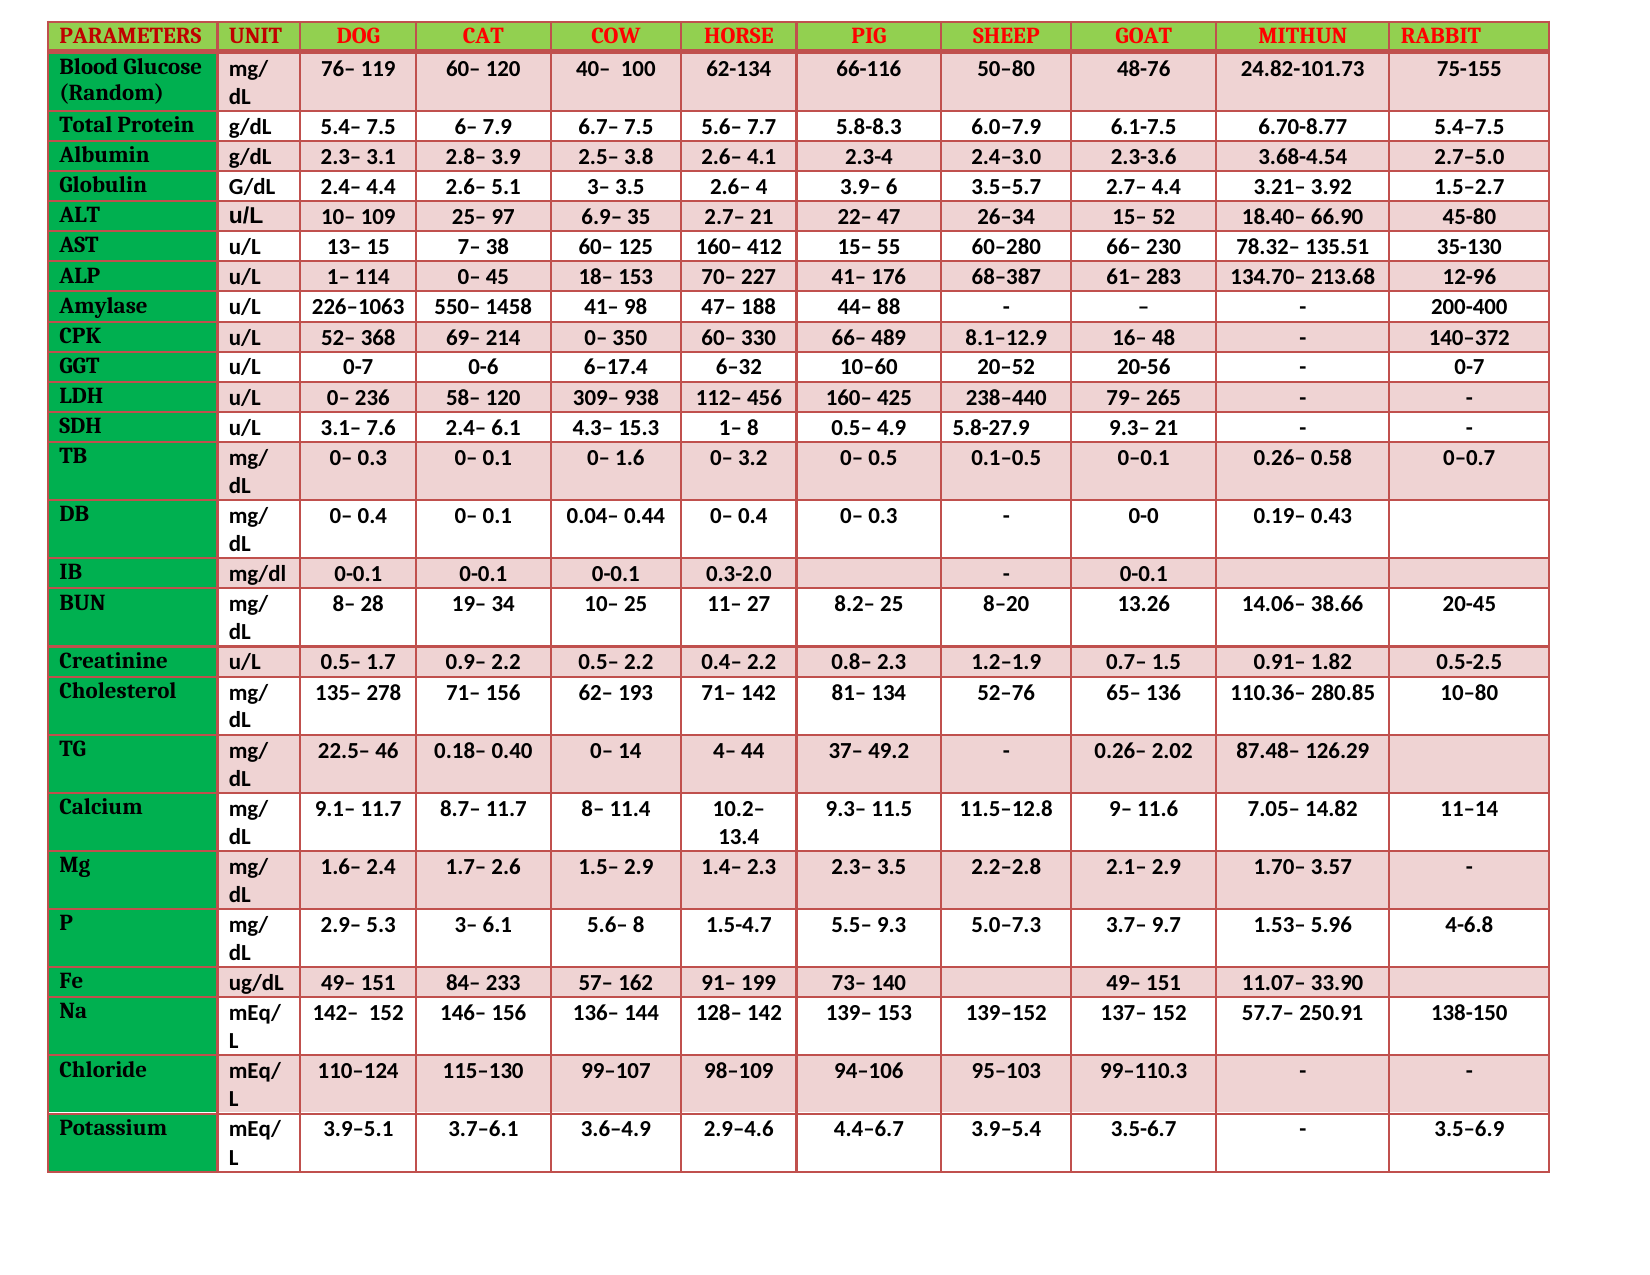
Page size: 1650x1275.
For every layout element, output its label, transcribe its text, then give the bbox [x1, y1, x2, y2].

table_cell 140–372 [1390, 323, 1548, 351]
table_cell 44– 88 [798, 292, 940, 321]
table_cell 110.36– 280.85 [1217, 678, 1388, 734]
table_cell 81– 134 [798, 678, 940, 734]
table_cell 98–109 [682, 1056, 795, 1112]
table_cell mg/dL [219, 794, 299, 850]
table_cell u/L [219, 262, 299, 290]
table_cell Potassium [49, 1115, 216, 1171]
table_cell 25– 97 [417, 202, 550, 230]
table_cell 13.26 [1072, 589, 1215, 645]
table_cell 309– 938 [552, 383, 680, 411]
table_cell 135– 278 [301, 678, 415, 734]
table_cell 5.4–7.5 [1390, 112, 1548, 140]
table_cell 2.2–2.8 [942, 852, 1070, 908]
table_cell - [1217, 323, 1388, 351]
table_cell 0– 236 [301, 383, 415, 411]
table_cell - [1390, 413, 1548, 441]
table_cell 12-96 [1390, 262, 1548, 290]
table_cell 139– 153 [798, 998, 940, 1054]
table_cell 226–1063 [301, 292, 415, 321]
table_cell 1.2–1.9 [942, 648, 1070, 676]
table_cell 68–387 [942, 262, 1070, 290]
table_cell 0– 0.5 [798, 443, 940, 499]
table_cell 4.3– 15.3 [552, 413, 680, 441]
table_cell GGT [49, 353, 216, 381]
table_cell 71– 156 [417, 678, 550, 734]
table_cell 71– 142 [682, 678, 795, 734]
table_cell 18.40– 66.90 [1217, 202, 1388, 230]
table_cell 22– 47 [798, 202, 940, 230]
table_cell 6– 7.9 [417, 112, 550, 140]
table_cell 2.3– 3.5 [798, 852, 940, 908]
table_cell 2.7– 4.4 [1072, 172, 1215, 200]
table_cell Na [49, 998, 216, 1054]
table_cell Creatinine [49, 648, 216, 676]
table_cell 99–107 [552, 1056, 680, 1112]
table_cell 9.3– 21 [1072, 413, 1215, 441]
table_cell 0– 0.4 [682, 501, 795, 557]
table_cell 0-0.1 [417, 559, 550, 587]
table_cell 75-155 [1390, 54, 1548, 110]
table_cell 0-6 [417, 353, 550, 381]
table_cell P [49, 910, 216, 966]
table_cell 8.2– 25 [798, 589, 940, 645]
table_cell 3.68-4.54 [1217, 142, 1388, 170]
table_cell - [942, 736, 1070, 792]
table_cell 0.9– 2.2 [417, 648, 550, 676]
table_cell [942, 968, 1070, 996]
table_cell mEq/L [219, 998, 299, 1054]
table_cell Globulin [49, 172, 216, 200]
table_cell mg/dL [219, 501, 299, 557]
table_cell 11–14 [1390, 794, 1548, 850]
table_header UNIT [219, 23, 299, 49]
table_cell 3.9–5.4 [942, 1115, 1070, 1171]
table_cell 45-80 [1390, 202, 1548, 230]
table_cell BUN [49, 589, 216, 645]
table_cell 3.9– 6 [798, 172, 940, 200]
table_cell mg/dL [219, 852, 299, 908]
table_cell 60–280 [942, 232, 1070, 260]
table_cell - [1390, 383, 1548, 411]
table_cell 6–32 [682, 353, 795, 381]
table_cell 9– 11.6 [1072, 794, 1215, 850]
table_cell 2.4– 6.1 [417, 413, 550, 441]
table_cell 3– 3.5 [552, 172, 680, 200]
table_cell 2.5– 3.8 [552, 142, 680, 170]
table_cell 10–80 [1390, 678, 1548, 734]
table_cell 2.6– 5.1 [417, 172, 550, 200]
table_header PIG [798, 23, 940, 49]
table_cell 20-45 [1390, 589, 1548, 645]
table_cell 1– 8 [682, 413, 795, 441]
table_cell 5.6– 7.7 [682, 112, 795, 140]
table_cell LDH [49, 383, 216, 411]
table_cell 11– 27 [682, 589, 795, 645]
table_cell 0– 1.6 [552, 443, 680, 499]
table_cell 0-7 [301, 353, 415, 381]
table_cell 4– 44 [682, 736, 795, 792]
table_cell 60– 125 [552, 232, 680, 260]
table_cell 0–0.1 [1072, 443, 1215, 499]
table_cell AST [49, 232, 216, 260]
table_cell mg/dL [219, 736, 299, 792]
table_cell 3.1– 7.6 [301, 413, 415, 441]
table_cell 2.1– 2.9 [1072, 852, 1215, 908]
table_cell 0– 0.4 [301, 501, 415, 557]
table_cell 4-6.8 [1390, 910, 1548, 966]
table_cell 3.5–6.9 [1390, 1115, 1548, 1171]
table_header COW [552, 23, 680, 49]
table_cell 3.7– 9.7 [1072, 910, 1215, 966]
table_cell mg/dL [219, 443, 299, 499]
table_cell 2.4–3.0 [942, 142, 1070, 170]
table_cell 2.6– 4.1 [682, 142, 795, 170]
table_cell 9.1– 11.7 [301, 794, 415, 850]
table_cell 6.0–7.9 [942, 112, 1070, 140]
table_cell 41– 176 [798, 262, 940, 290]
table_cell 0– 45 [417, 262, 550, 290]
table_cell 3.6–4.9 [552, 1115, 680, 1171]
table_cell 1.6– 2.4 [301, 852, 415, 908]
table_cell 139–152 [942, 998, 1070, 1054]
table_cell Blood Glucose (Random) [49, 54, 216, 110]
table_cell ug/dL [219, 968, 299, 996]
table_cell 0– 14 [552, 736, 680, 792]
table_cell 15– 52 [1072, 202, 1215, 230]
table_cell - [942, 292, 1070, 321]
table_cell u/L [219, 292, 299, 321]
table_cell 0.5– 2.2 [552, 648, 680, 676]
table_header PARAMETERS [49, 23, 216, 49]
table_cell 62-134 [682, 54, 795, 110]
table_cell Albumin [49, 142, 216, 170]
table_cell 2.4– 4.4 [301, 172, 415, 200]
table_cell 15– 55 [798, 232, 940, 260]
table_cell 2.9– 5.3 [301, 910, 415, 966]
table_cell 6.70-8.77 [1217, 112, 1388, 140]
table_cell 550– 1458 [417, 292, 550, 321]
table_header DOG [301, 23, 415, 49]
table_cell 142– 152 [301, 998, 415, 1054]
table_cell 99–110.3 [1072, 1056, 1215, 1112]
table_cell - [1217, 292, 1388, 321]
table_cell 14.06– 38.66 [1217, 589, 1388, 645]
table_cell 11.07– 33.90 [1217, 968, 1388, 996]
table_cell 7.05– 14.82 [1217, 794, 1388, 850]
table_cell 8–20 [942, 589, 1070, 645]
table_cell - [1217, 413, 1388, 441]
table_cell [1390, 501, 1548, 557]
table_cell 37– 49.2 [798, 736, 940, 792]
table_cell 0.5– 1.7 [301, 648, 415, 676]
table_cell u/L [219, 383, 299, 411]
table_cell 115–130 [417, 1056, 550, 1112]
table_cell Cholesterol [49, 678, 216, 734]
table_cell mg/dL [219, 589, 299, 645]
table_cell - [1390, 852, 1548, 908]
table_cell 7– 38 [417, 232, 550, 260]
table_cell 0.19– 0.43 [1217, 501, 1388, 557]
table_cell 11.5–12.8 [942, 794, 1070, 850]
table_cell u/L [219, 232, 299, 260]
table_cell 61– 283 [1072, 262, 1215, 290]
table_cell Calcium [49, 794, 216, 850]
table_cell 2.3-4 [798, 142, 940, 170]
table_cell 73– 140 [798, 968, 940, 996]
table_cell IB [49, 559, 216, 587]
table_cell 2.8– 3.9 [417, 142, 550, 170]
table_cell 0.4– 2.2 [682, 648, 795, 676]
table_cell - [1390, 1056, 1548, 1112]
table_cell 0-7 [1390, 353, 1548, 381]
table_cell 95–103 [942, 1056, 1070, 1112]
table_cell 0– 350 [552, 323, 680, 351]
table_cell mg/dL [219, 910, 299, 966]
table_cell u/L [219, 202, 299, 230]
table_cell 0-0.1 [1072, 559, 1215, 587]
table_cell u/L [219, 353, 299, 381]
table_cell 3– 6.1 [417, 910, 550, 966]
table_cell 49– 151 [1072, 968, 1215, 996]
table_cell 0–0.7 [1390, 443, 1548, 499]
table_cell 0.18– 0.40 [417, 736, 550, 792]
table_cell - [1217, 383, 1388, 411]
table_cell Fe [49, 968, 216, 996]
table_cell 0– 0.3 [301, 443, 415, 499]
table_cell Total Protein [49, 112, 216, 140]
table_cell 134.70– 213.68 [1217, 262, 1388, 290]
table_cell [1390, 559, 1548, 587]
table_cell 41– 98 [552, 292, 680, 321]
table_cell 160– 412 [682, 232, 795, 260]
table_cell 200-400 [1390, 292, 1548, 321]
table_cell 4.4–6.7 [798, 1115, 940, 1171]
table_cell - [1217, 1056, 1388, 1112]
table_cell 2.3-3.6 [1072, 142, 1215, 170]
table_cell [1390, 968, 1548, 996]
table_cell 76– 119 [301, 54, 415, 110]
table_cell TB [49, 443, 216, 499]
table_cell 84– 233 [417, 968, 550, 996]
table_cell 78.32– 135.51 [1217, 232, 1388, 260]
table_cell 57.7– 250.91 [1217, 998, 1388, 1054]
table_cell 10–60 [798, 353, 940, 381]
table_cell 0.7– 1.5 [1072, 648, 1215, 676]
table_cell 62– 193 [552, 678, 680, 734]
table_cell 52–76 [942, 678, 1070, 734]
table_cell 0– 0.1 [417, 501, 550, 557]
table_cell 8.7– 11.7 [417, 794, 550, 850]
table_cell 5.4– 7.5 [301, 112, 415, 140]
table_cell TG [49, 736, 216, 792]
table_cell Amylase [49, 292, 216, 321]
table_cell 2.7–5.0 [1390, 142, 1548, 170]
table_cell 52– 368 [301, 323, 415, 351]
table_header CAT [417, 23, 550, 49]
table_cell 91– 199 [682, 968, 795, 996]
table_cell Mg [49, 852, 216, 908]
table_cell 87.48– 126.29 [1217, 736, 1388, 792]
table_cell 16– 48 [1072, 323, 1215, 351]
table_cell 1.4– 2.3 [682, 852, 795, 908]
table_header GOAT [1072, 23, 1215, 49]
table_cell 0.3-2.0 [682, 559, 795, 587]
table_cell 160– 425 [798, 383, 940, 411]
table_cell [798, 559, 940, 587]
table_cell 40– 100 [552, 54, 680, 110]
table_cell 48-76 [1072, 54, 1215, 110]
table_cell 24.82-101.73 [1217, 54, 1388, 110]
table_cell 0– 3.2 [682, 443, 795, 499]
table_cell 58– 120 [417, 383, 550, 411]
table_cell 10.2– 13.4 [682, 794, 795, 850]
table_header MITHUN [1217, 23, 1388, 49]
table_cell u/L [219, 413, 299, 441]
table_cell 3.7–6.1 [417, 1115, 550, 1171]
table_cell 1.70– 3.57 [1217, 852, 1388, 908]
table_cell 60– 120 [417, 54, 550, 110]
table_cell DB [49, 501, 216, 557]
table_cell 0– 0.1 [417, 443, 550, 499]
table_cell 0-0 [1072, 501, 1215, 557]
table_cell u/L [219, 648, 299, 676]
table_cell 146– 156 [417, 998, 550, 1054]
table_cell 9.3– 11.5 [798, 794, 940, 850]
table_cell 65– 136 [1072, 678, 1215, 734]
table_cell - [942, 501, 1070, 557]
table_cell Chloride [49, 1056, 216, 1112]
table_cell 0-0.1 [552, 559, 680, 587]
table_cell mEq/L [219, 1056, 299, 1112]
table_cell 1– 114 [301, 262, 415, 290]
table_cell 1.7– 2.6 [417, 852, 550, 908]
table_cell 70– 227 [682, 262, 795, 290]
table_cell 5.5– 9.3 [798, 910, 940, 966]
table_cell 20-56 [1072, 353, 1215, 381]
table_cell 5.8-8.3 [798, 112, 940, 140]
table_cell 79– 265 [1072, 383, 1215, 411]
table_cell ALP [49, 262, 216, 290]
table_cell 5.0–7.3 [942, 910, 1070, 966]
table_cell G/dL [219, 172, 299, 200]
table_cell 5.6– 8 [552, 910, 680, 966]
table_cell 35-130 [1390, 232, 1548, 260]
table_cell 0.26– 0.58 [1217, 443, 1388, 499]
table_cell 22.5– 46 [301, 736, 415, 792]
table_cell SDH [49, 413, 216, 441]
table_cell 2.3– 3.1 [301, 142, 415, 170]
table_cell 50–80 [942, 54, 1070, 110]
table_cell 66– 230 [1072, 232, 1215, 260]
table_cell 69– 214 [417, 323, 550, 351]
table_cell 8– 28 [301, 589, 415, 645]
table_cell - [1217, 1115, 1388, 1171]
table_cell 2.7– 21 [682, 202, 795, 230]
table_cell 0-0.1 [301, 559, 415, 587]
table_cell 138-150 [1390, 998, 1548, 1054]
table_cell 2.9–4.6 [682, 1115, 795, 1171]
table_cell 1.5-4.7 [682, 910, 795, 966]
table_cell 110–124 [301, 1056, 415, 1112]
table_cell 66– 489 [798, 323, 940, 351]
table_cell 5.8-27.9 [942, 413, 1070, 441]
table_cell 60– 330 [682, 323, 795, 351]
table_cell 3.5–5.7 [942, 172, 1070, 200]
table_cell 1.5– 2.9 [552, 852, 680, 908]
table_header RABBIT [1390, 23, 1548, 49]
table_cell 66-116 [798, 54, 940, 110]
table_cell 10– 109 [301, 202, 415, 230]
table_cell 26–34 [942, 202, 1070, 230]
table_cell 112– 456 [682, 383, 795, 411]
table_cell 0.26– 2.02 [1072, 736, 1215, 792]
table_cell 238–440 [942, 383, 1070, 411]
table_cell 0.8– 2.3 [798, 648, 940, 676]
table_cell 0.04– 0.44 [552, 501, 680, 557]
table_cell [1390, 736, 1548, 792]
table_cell 18– 153 [552, 262, 680, 290]
table_cell mg/dL [219, 54, 299, 110]
table_cell [1217, 559, 1388, 587]
table_cell 47– 188 [682, 292, 795, 321]
table_cell u/L [219, 323, 299, 351]
table_cell 57– 162 [552, 968, 680, 996]
table_cell – [1072, 292, 1215, 321]
table_cell 0.91– 1.82 [1217, 648, 1388, 676]
table_cell CPK [49, 323, 216, 351]
table_cell 0.1–0.5 [942, 443, 1070, 499]
table_cell 0– 0.3 [798, 501, 940, 557]
table_cell 8– 11.4 [552, 794, 680, 850]
table_cell ALT [49, 202, 216, 230]
table_cell 6.9– 35 [552, 202, 680, 230]
table_cell mEq/L [219, 1115, 299, 1171]
table_cell g/dL [219, 142, 299, 170]
table_cell 49– 151 [301, 968, 415, 996]
table_cell - [942, 559, 1070, 587]
table_cell 2.6– 4 [682, 172, 795, 200]
table_header SHEEP [942, 23, 1070, 49]
table_cell 6–17.4 [552, 353, 680, 381]
table_cell 0.5-2.5 [1390, 648, 1548, 676]
table_cell 19– 34 [417, 589, 550, 645]
table_cell 3.9–5.1 [301, 1115, 415, 1171]
table_cell 8.1–12.9 [942, 323, 1070, 351]
table_cell - [1217, 353, 1388, 381]
table_cell 1.5–2.7 [1390, 172, 1548, 200]
table_cell 137– 152 [1072, 998, 1215, 1054]
table_cell 20–52 [942, 353, 1070, 381]
table_cell 1.53– 5.96 [1217, 910, 1388, 966]
table_cell 6.1-7.5 [1072, 112, 1215, 140]
table_cell 3.21– 3.92 [1217, 172, 1388, 200]
table_cell g/dL [219, 112, 299, 140]
table_cell mg/dL [219, 678, 299, 734]
table_cell 94–106 [798, 1056, 940, 1112]
table_cell 6.7– 7.5 [552, 112, 680, 140]
table_cell mg/dl [219, 559, 299, 587]
table_cell 0.5– 4.9 [798, 413, 940, 441]
table_cell 136– 144 [552, 998, 680, 1054]
table_cell 3.5-6.7 [1072, 1115, 1215, 1171]
table_cell 13– 15 [301, 232, 415, 260]
table_header HORSE [682, 23, 795, 49]
table_cell 10– 25 [552, 589, 680, 645]
table_cell 128– 142 [682, 998, 795, 1054]
